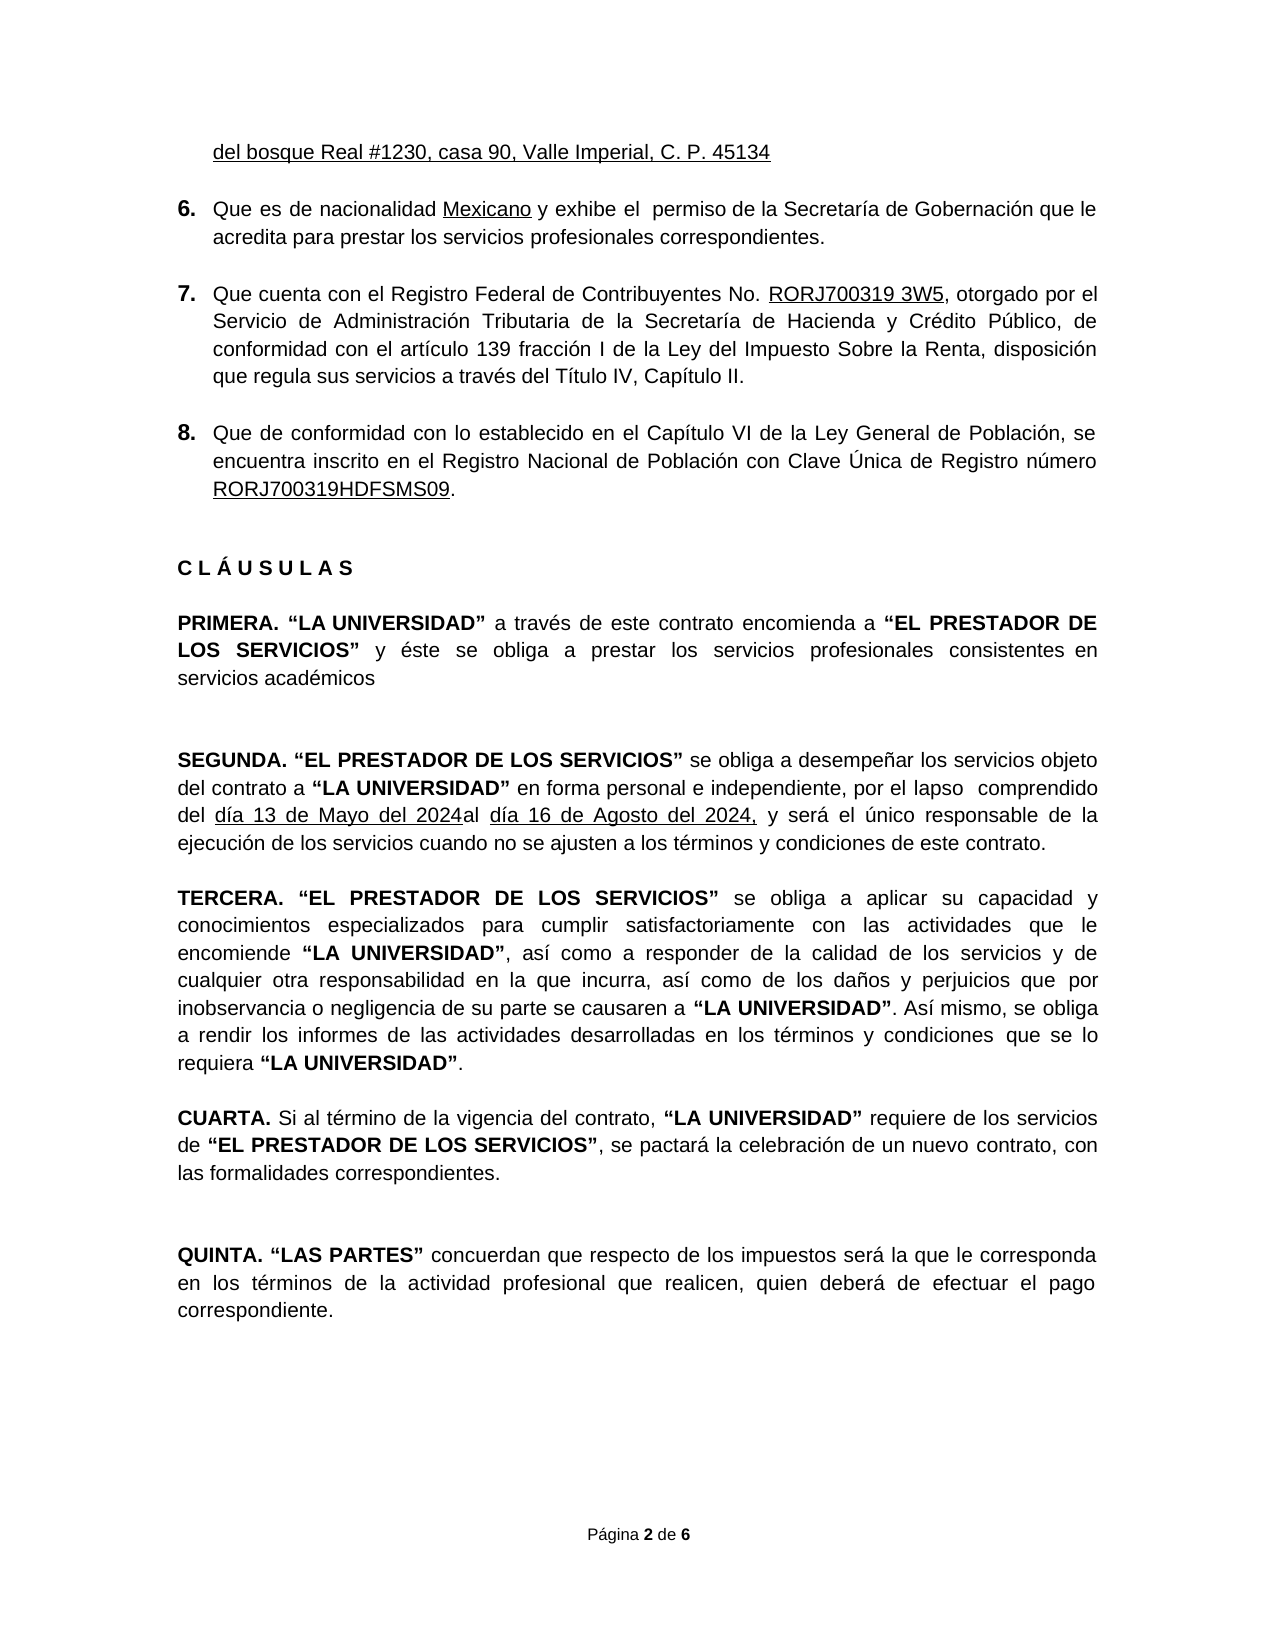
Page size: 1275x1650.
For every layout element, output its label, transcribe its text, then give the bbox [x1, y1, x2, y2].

subtitle C L Á U S U L A S [177, 556, 1098, 580]
text TERCERA. “EL PRESTADOR DE LOS SERVICIOS” se obliga a aplicar su capacidad y conocimientos especializados para cumplir satisfactoriamente con las actividades que le encomiende “LA UNIVERSIDAD”, así como a responder de la calidad de los servicios y de cualquier otra responsabilidad en la que incurra, así como de los daños y perjuicios que por inobservancia o negligencia de su parte se causaren a “LA UNIVERSIDAD”. Así mismo, se obliga a rendir los informes de las actividades desarrolladas en los términos y condiciones que se lo requiera “LA UNIVERSIDAD”. [177, 886, 1098, 1075]
list Que es de nacionalidad Mexicano y exhibe el permiso de la Secretaría de Gobernación que le acredita para prestar los servicios profesionales correspondientes. [177, 194, 1098, 248]
text QUINTA. “LAS PARTES” concuerdan que respecto de los impuestos será la que le corresponda en los términos de la actividad profesional que realicen, quien deberá de efectuar el pago correspondiente. [177, 1243, 1098, 1322]
text PRIMERA. “LA UNIVERSIDAD” a través de este contrato encomienda a “EL PRESTADOR DE LOS SERVICIOS” y éste se obliga a prestar los servicios profesionales consistentes en servicios académicos [177, 611, 1098, 690]
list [177, 139, 1098, 163]
list Que de conformidad con lo establecido en el Capítulo VI de la Ley General de Población, se encuentra inscrito en el Registro Nacional de Población con Clave Única de Registro número RORJ700319HDFSMS09. [177, 419, 1098, 501]
text SEGUNDA. “EL PRESTADOR DE LOS SERVICIOS” se obliga a desempeñar los servicios objeto del contrato a “LA UNIVERSIDAD” en forma personal e independiente, por el lapso comprendido del día 13 de Mayo del 2024 al día 16 de Agosto del 2024, y será el único responsable de la ejecución de los servicios cuando no se ajusten a los términos y condiciones de este contrato. [177, 748, 1098, 855]
text CUARTA. Si al término de la vigencia del contrato, “LA UNIVERSIDAD” requiere de los servicios de “EL PRESTADOR DE LOS SERVICIOS”, se pactará la celebración de un nuevo contrato, con las formalidades correspondientes. [177, 1106, 1098, 1185]
list Que cuenta con el Registro Federal de Contribuyentes No. RORJ700319 3W5, otorgado por el Servicio de Administración Tributaria de la Secretaría de Hacienda y Crédito Público, de conformidad con el artículo 139 fracción I de la Ley del Impuesto Sobre la Renta, disposición que regula sus servicios a través del Título IV, Capítulo II. [177, 279, 1098, 388]
